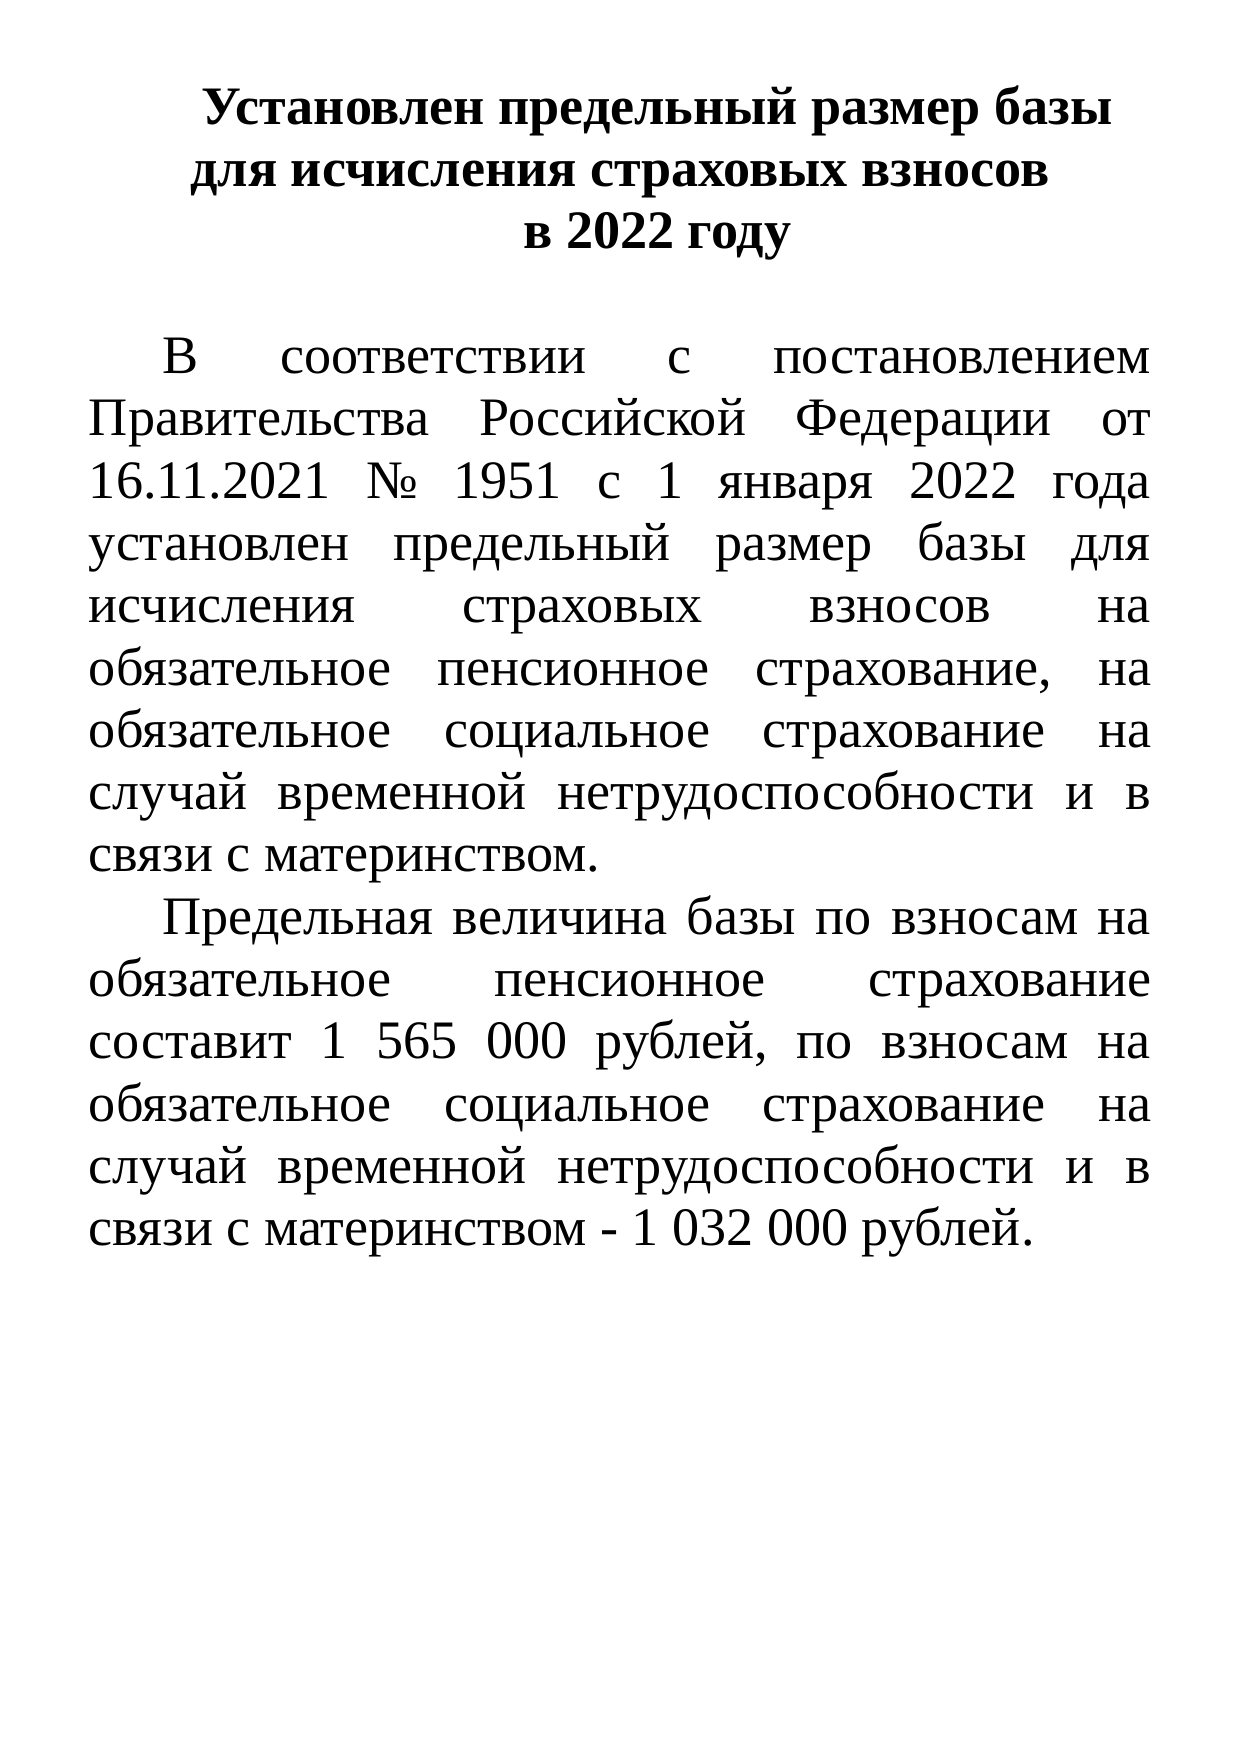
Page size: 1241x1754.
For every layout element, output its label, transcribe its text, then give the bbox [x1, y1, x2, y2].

text в 2022 году [89, 198, 1152, 261]
text В соответствии с постановлением Правительства Российской Федерации от 16.11.2021 № 1951 с 1 января 2022 года установлен предельный размер базы для исчисления страховых взносов на обязательное пенсионное страхование, на обязательное социальное страхование на случай временной нетрудоспособности и в связи с материнством. [89, 323, 1152, 884]
text Установлен предельный размер базы для исчисления страховых взносов [89, 74, 1152, 198]
text Предельная величина базы по взносам на обязательное пенсионное страхование составит 1 565 000 рублей, по взносам на обязательное социальное страхование на случай временной нетрудоспособности и в связи с материнством - 1 032 000 рублей. [89, 884, 1152, 1257]
